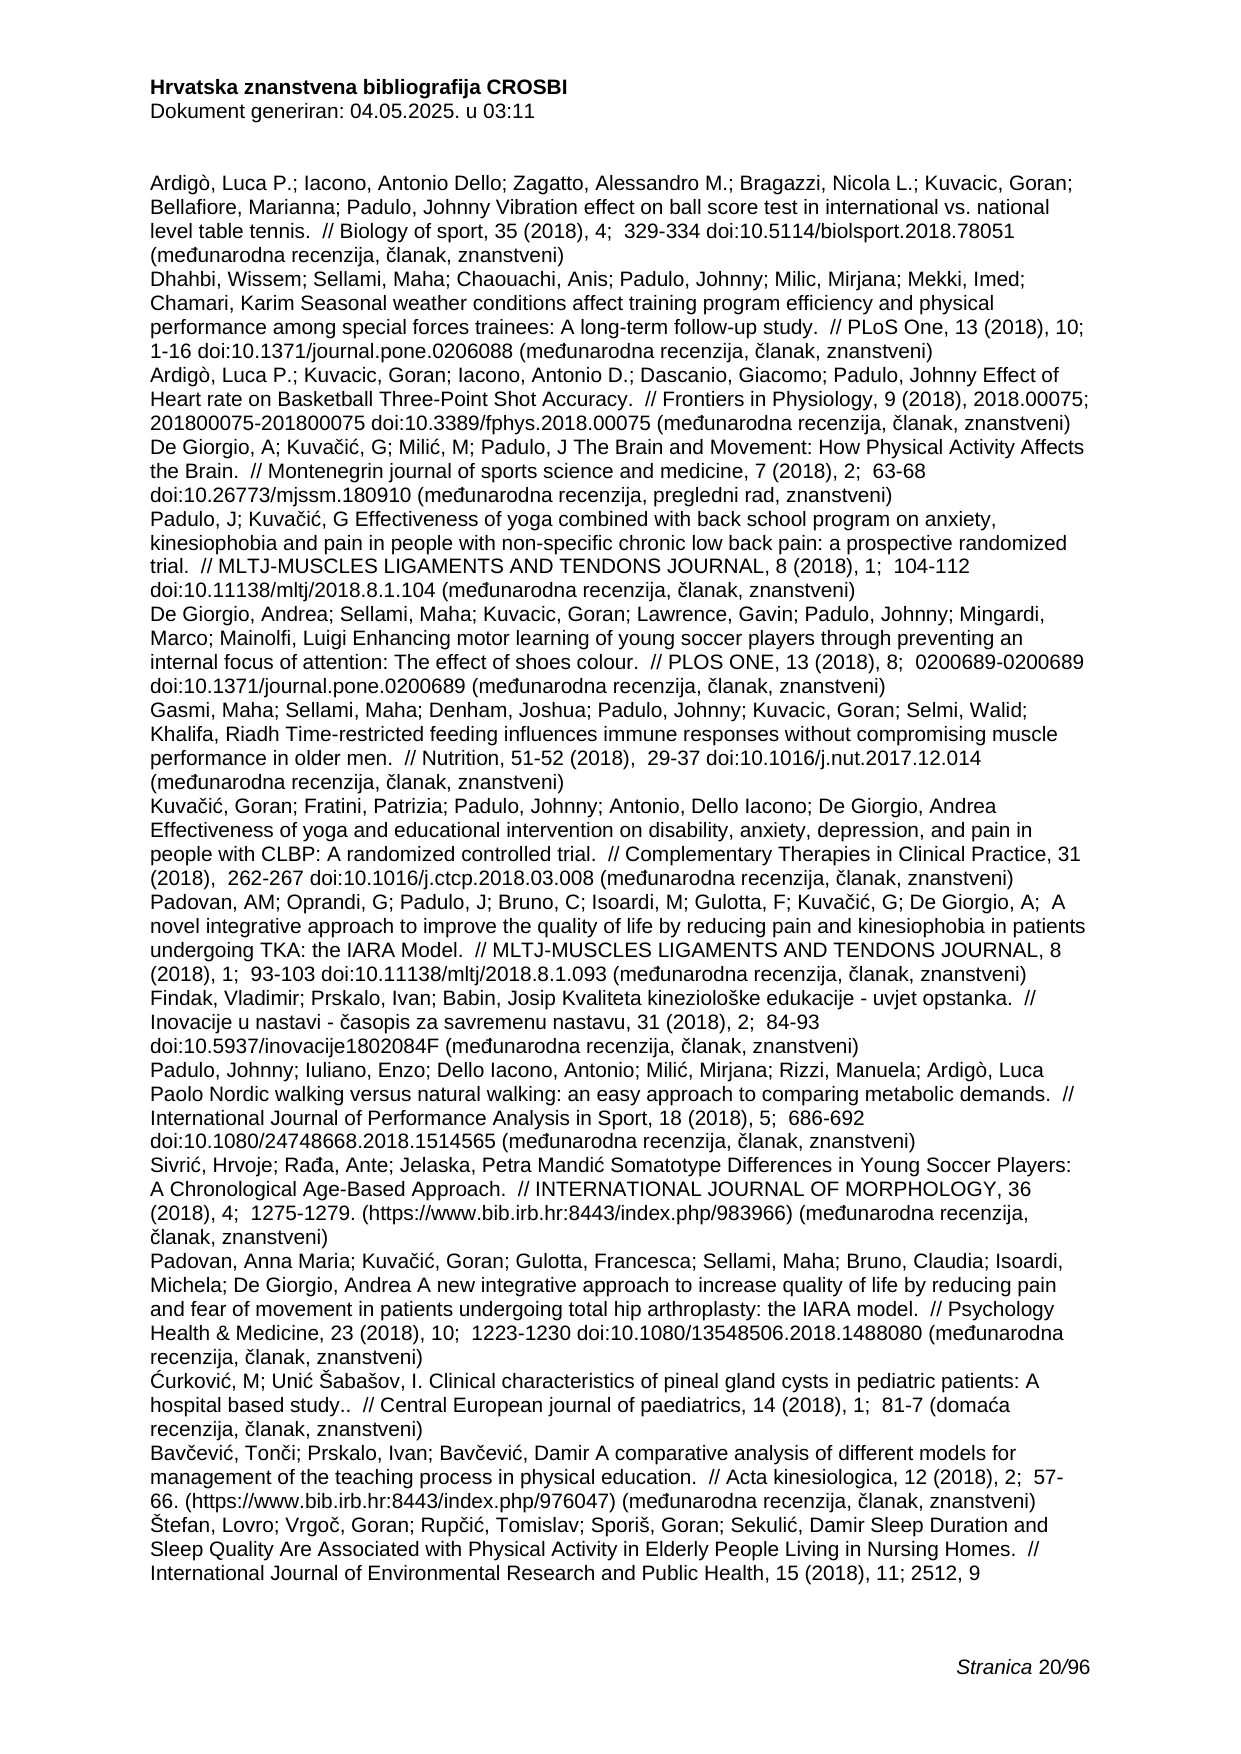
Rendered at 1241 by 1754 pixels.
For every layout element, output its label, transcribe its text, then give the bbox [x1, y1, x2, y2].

text De Giorgio, A; Kuvačić, G; Milić, M; Padulo, J [150, 434, 1090, 506]
text Ardigò, Luca P.; Iacono, Antonio Dello; Zagatto, Alessandro M.; Bragazzi, Nicola L.; Kuvacic, Goran; Bellafiore, Marianna; Padulo, Johnny [150, 171, 1090, 267]
text Sivrić, Hrvoje; Rađa, Ante; Jelaska, Petra Mandić [150, 1153, 1090, 1249]
text Kuvačić, Goran; Fratini, Patrizia; Padulo, Johnny; Antonio, Dello Iacono; De Giorgio, Andrea [150, 794, 1090, 890]
text Gasmi, Maha; Sellami, Maha; Denham, Joshua; Padulo, Johnny; Kuvacic, Goran; Selmi, Walid; Khalifa, Riadh [150, 698, 1090, 794]
text Findak, Vladimir; Prskalo, Ivan; Babin, Josip [150, 986, 1090, 1057]
text Bavčević, Tonči; Prskalo, Ivan; Bavčević, Damir [150, 1441, 1090, 1513]
text Padovan, Anna Maria; Kuvačić, Goran; Gulotta, Francesca; Sellami, Maha; Bruno, Claudia; Isoardi, Michela; De Giorgio, Andrea [150, 1249, 1090, 1369]
text Ardigò, Luca P.; Kuvacic, Goran; Iacono, Antonio D.; Dascanio, Giacomo; Padulo, Johnny [150, 363, 1090, 434]
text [150, 1513, 1090, 1584]
text Padovan, AM; Oprandi, G; Padulo, J; Bruno, C; Isoardi, M; Gulotta, F; Kuvačić, G; De Giorgio, A; [150, 890, 1090, 986]
text Dhahbi, Wissem; Sellami, Maha; Chaouachi, Anis; Padulo, Johnny; Milic, Mirjana; Mekki, Imed; Chamari, Karim [150, 267, 1090, 363]
text Padulo, J; Kuvačić, G [150, 506, 1090, 602]
text Ćurković, M; Unić Šabašov, I. [150, 1369, 1090, 1441]
text De Giorgio, Andrea; Sellami, Maha; Kuvacic, Goran; Lawrence, Gavin; Padulo, Johnny; Mingardi, Marco; Mainolfi, Luigi [150, 602, 1090, 698]
text Padulo, Johnny; Iuliano, Enzo; Dello Iacono, Antonio; Milić, Mirjana; Rizzi, Manuela; Ardigò, Luca Paolo [150, 1057, 1090, 1153]
